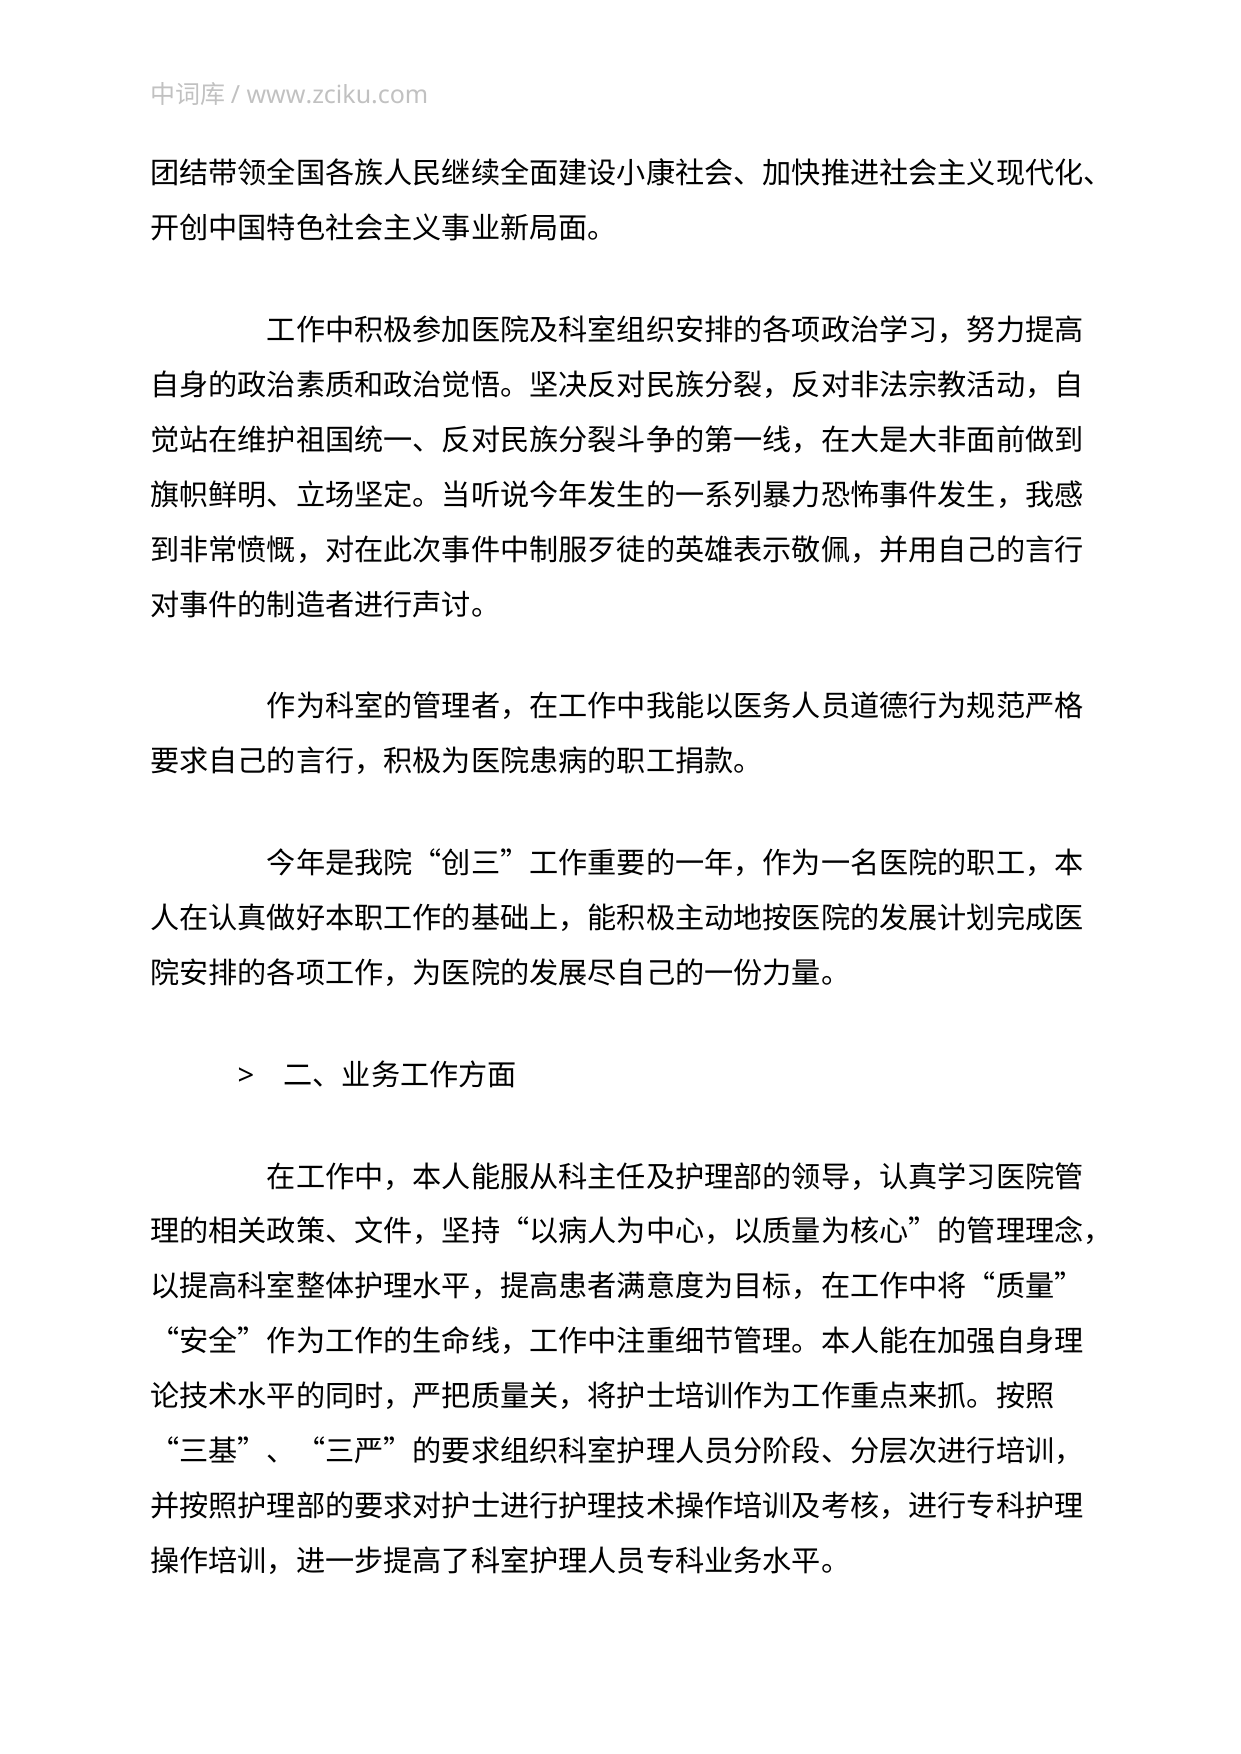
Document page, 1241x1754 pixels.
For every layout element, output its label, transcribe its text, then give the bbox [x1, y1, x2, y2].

text > 二、业务工作方面 [150, 1051, 1090, 1093]
text 作为科室的管理者，在工作中我能以医务人员道德行为规范严格要求自己的言行，积极为医院患病的职工捐款。 [150, 683, 1090, 780]
text 工作中积极参加医院及科室组织安排的各项政治学习，努力提高自身的政治素质和政治觉悟。坚决反对民族分裂，反对非法宗教活动，自觉站在维护祖国统一、反对民族分裂斗争的第一线，在大是大非面前做到旗帜鲜明、立场坚定。当听说今年发生的一系列暴力恐怖事件发生，我感到非常愤慨，对在此次事件中制服歹徒的英雄表示敬佩，并用自己的言行对事件的制造者进行声讨。 [150, 307, 1090, 623]
text 在工作中，本人能服从科主任及护理部的领导，认真学习医院管理的相关政策、文件，坚持“以病人为中心，以质量为核心”的管理理念，以提高科室整体护理水平，提高患者满意度为目标，在工作中将“质量”“安全”作为工作的生命线，工作中注重细节管理。本人能在加强自身理论技术水平的同时，严把质量关，将护士培训作为工作重点来抓。按照“三基”、“三严”的要求组织科室护理人员分阶段、分层次进行培训，并按照护理部的要求对护士进行护理技术操作培训及考核，进行专科护理操作培训，进一步提高了科室护理人员专科业务水平。 [150, 1153, 1090, 1580]
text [150, 150, 1090, 247]
text 今年是我院“创三”工作重要的一年，作为一名医院的职工，本人在认真做好本职工作的基础上，能积极主动地按医院的发展计划完成医院安排的各项工作，为医院的发展尽自己的一份力量。 [150, 839, 1090, 992]
